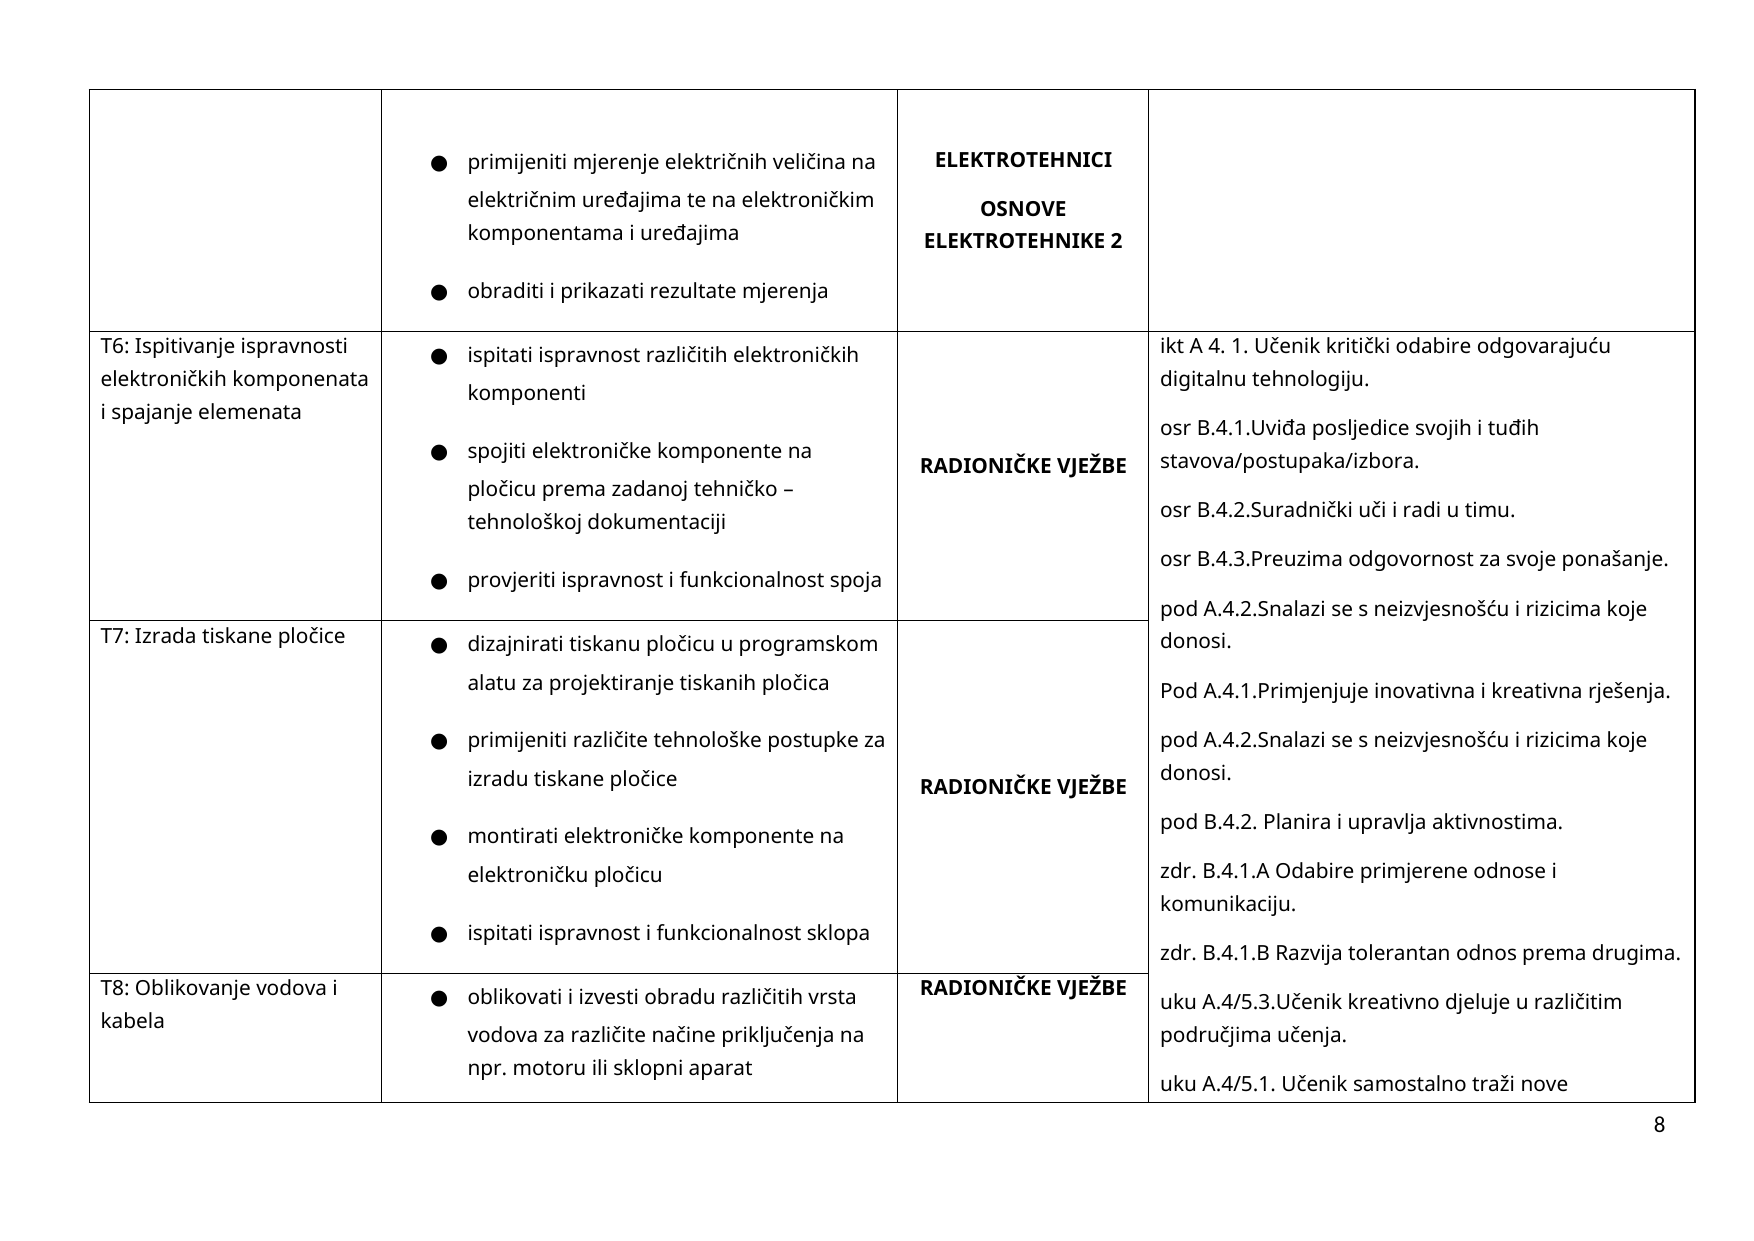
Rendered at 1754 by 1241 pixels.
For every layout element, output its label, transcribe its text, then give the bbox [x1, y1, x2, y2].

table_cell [382, 90, 897, 331]
table_cell RADIONIČKE VJEŽBE [898, 974, 1148, 1102]
table_cell ikt A 4. 1. Učenik kritički odabire odgovarajuću digitalnu tehnologiju. osr B.4.1.Uviđa posljedice svojih i tuđih stavova/postupaka/izbora. osr B.4.2.Suradnički uči i radi u timu. osr B.4.3.Preuzima odgovornost za svoje ponašanje. pod A.4.2.Snalazi se s neizvjesnošću i rizicima koje donosi. Pod A.4.1.Primjenjuje inovativna i kreativna rješenja. pod A.4.2.Snalazi se s neizvjesnošću i rizicima koje donosi. pod B.4.2. Planira i upravlja aktivnostima. zdr. B.4.1.A Odabire primjerene odnose i komunikaciju. zdr. B.4.1.B Razvija tolerantan odnos prema drugima. uku A.4/5.3.Učenik kreativno djeluje u različitim područjima učenja. uku A.4/5.1. Učenik samostalno traži nove informacije iz različitih izvora, transformira ih u novo znanje i uspješno primjenjuje pri rješavanju problema. [1149, 332, 1694, 1102]
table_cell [898, 90, 1148, 331]
table_cell dizajnirati tiskanu pločicu u programskom alatu za projektiranje tiskanih pločica primijeniti različite tehnološke postupke za izradu tiskane pločice montirati elektroničke komponente na elektroničku pločicu ispitati ispravnost i funkcionalnost sklopa [382, 621, 897, 972]
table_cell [90, 90, 381, 331]
table_cell T7: Izrada tiskane pločice [90, 621, 381, 972]
table_cell T6: Ispitivanje ispravnosti elektroničkih komponenata i spajanje elemenata [90, 332, 381, 620]
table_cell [90, 974, 381, 1102]
table_cell RADIONIČKE VJEŽBE [898, 332, 1148, 620]
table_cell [382, 974, 897, 1102]
table_cell RADIONIČKE VJEŽBE [898, 621, 1148, 972]
table_cell ispitati ispravnost različitih elektroničkih komponenti spojiti elektroničke komponente na pločicu prema zadanoj tehničko – tehnološkoj dokumentaciji provjeriti ispravnost i funkcionalnost spoja [382, 332, 897, 620]
